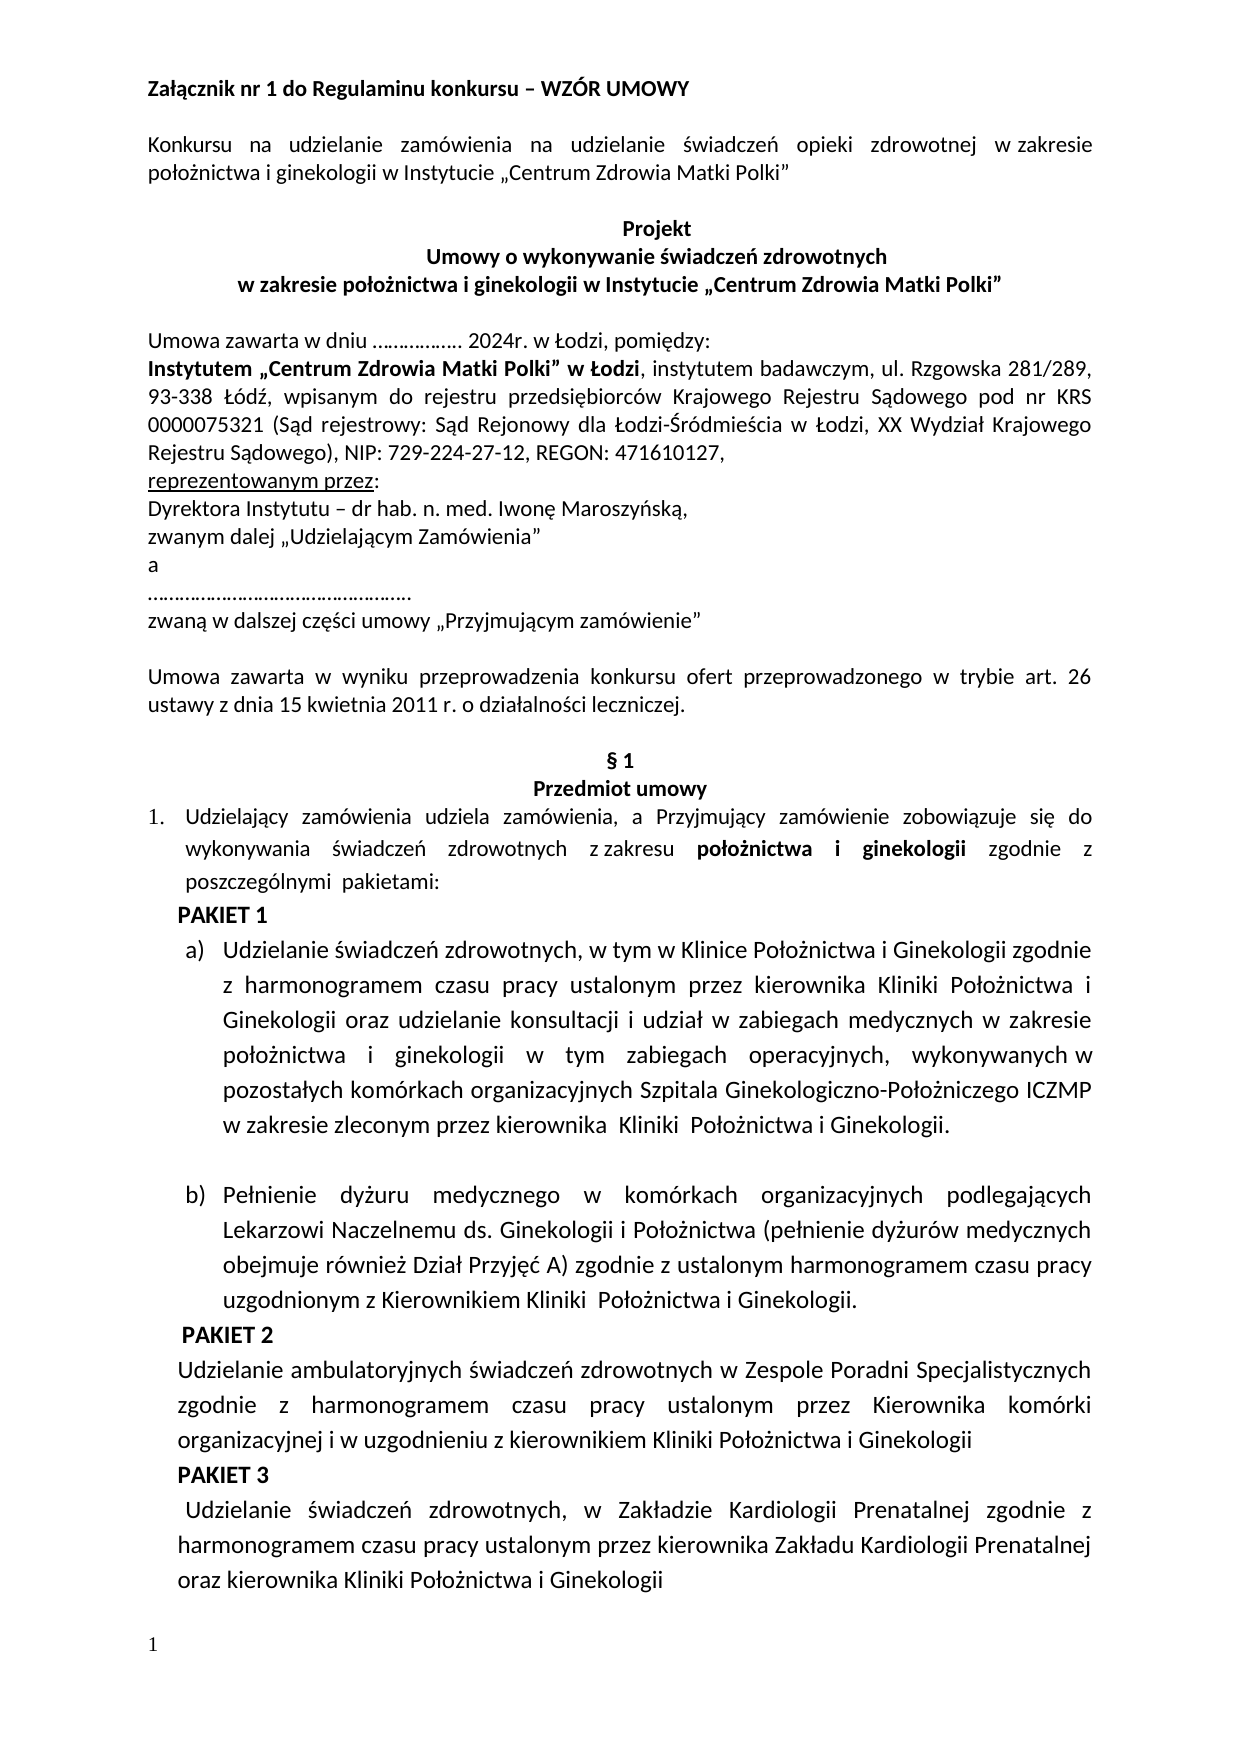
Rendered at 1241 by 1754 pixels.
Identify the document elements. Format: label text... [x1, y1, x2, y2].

text Udzielanie ambulatoryjnych świadczeń zdrowotnych w Zespole Poradni Specjalistycznych zgodnie z harmonogramem czasu pracy ustalonym przez Kierownika komórki organizacyjnej i w uzgodnieniu z kierownikiem Kliniki Położnictwa i Ginekologii [177, 1354, 1093, 1454]
text Umowa zawarta w dniu …………….. 2024r. w Łodzi, pomiędzy: [148, 326, 1093, 354]
text PAKIET 3 [177, 1459, 1093, 1489]
text w zakresie położnictwa i ginekologii w Instytucie „Centrum Zdrowia Matki Polki” [148, 270, 1093, 298]
text Załącznik nr 1 do Regulaminu konkursu – WZÓR UMOWY [148, 74, 1093, 102]
text Instytutem „Centrum Zdrowia Matki Polki” w Łodzi, instytutem badawczym, ul. Rzgowska 281/289, 93-338 Łódź, wpisanym do rejestru przedsiębiorców Krajowego Rejestru Sądowego pod nr KRS 0000075321 (Sąd rejestrowy: Sąd Rejonowy dla Łodzi-Śródmieścia w Łodzi, XX Wydział Krajowego Rejestru Sądowego), NIP: 729-224-27-12, REGON: 471610127, [148, 354, 1093, 466]
list Udzielający zamówienia udziela zamówienia, a Przyjmujący zamówienie zobowiązuje się do wykonywania świadczeń zdrowotnych z zakresu położnictwa i ginekologii zgodnie z poszczególnymi pakietami: [148, 802, 1093, 895]
text a [148, 550, 1093, 578]
text Udzielanie świadczeń zdrowotnych, w Zakładzie Kardiologii Prenatalnej zgodnie z harmonogramem czasu pracy ustalonym przez kierownika Zakładu Kardiologii Prenatalnej oraz kierownika Kliniki Położnictwa i Ginekologii [177, 1494, 1093, 1594]
text Umowy o wykonywanie świadczeń zdrowotnych [148, 242, 1093, 270]
text Konkursu na udzielanie zamówienia na udzielanie świadczeń opieki zdrowotnej w zakresie położnictwa i ginekologii w Instytucie „Centrum Zdrowia Matki Polki” [148, 130, 1093, 186]
text Umowa zawarta w wyniku przeprowadzenia konkursu ofert przeprowadzonego w trybie art. 26 ustawy z dnia 15 kwietnia 2011 r. o działalności leczniczej. [148, 662, 1093, 718]
text Przedmiot umowy [148, 774, 1093, 802]
text zwanym dalej „Udzielającym Zamówienia” [148, 522, 1093, 550]
text PAKIET 2 [148, 1319, 1093, 1349]
text PAKIET 1 [177, 899, 1093, 929]
list Pełnienie dyżuru medycznego w komórkach organizacyjnych podlegających Lekarzowi Naczelnemu ds. Ginekologii i Położnictwa (pełnienie dyżurów medycznych obejmuje również Dział Przyjęć A) zgodnie z ustalonym harmonogramem czasu pracy uzgodnionym z Kierownikiem Kliniki Położnictwa i Ginekologii. [185, 1179, 1093, 1314]
text reprezentowanym przez: [148, 466, 1093, 494]
text Projekt [148, 214, 1093, 242]
text ………………………………………….. [148, 578, 1093, 606]
text Dyrektora Instytutu – dr hab. n. med. Iwonę Maroszyńską, [148, 494, 1093, 522]
text zwaną w dalszej części umowy „Przyjmującym zamówienie” [148, 606, 1093, 634]
text § 1 [148, 746, 1093, 774]
list Udzielanie świadczeń zdrowotnych, w tym w Klinice Położnictwa i Ginekologii zgodnie z harmonogramem czasu pracy ustalonym przez kierownika Kliniki Położnictwa i Ginekologii oraz udzielanie konsultacji i udział w zabiegach medycznych w zakresie położnictwa i ginekologii w tym zabiegach operacyjnych, wykonywanych w pozostałych komórkach organizacyjnych Szpitala Ginekologiczno-Położniczego ICZMP w zakresie zleconym przez kierownika Kliniki Położnictwa i Ginekologii. [185, 934, 1093, 1139]
